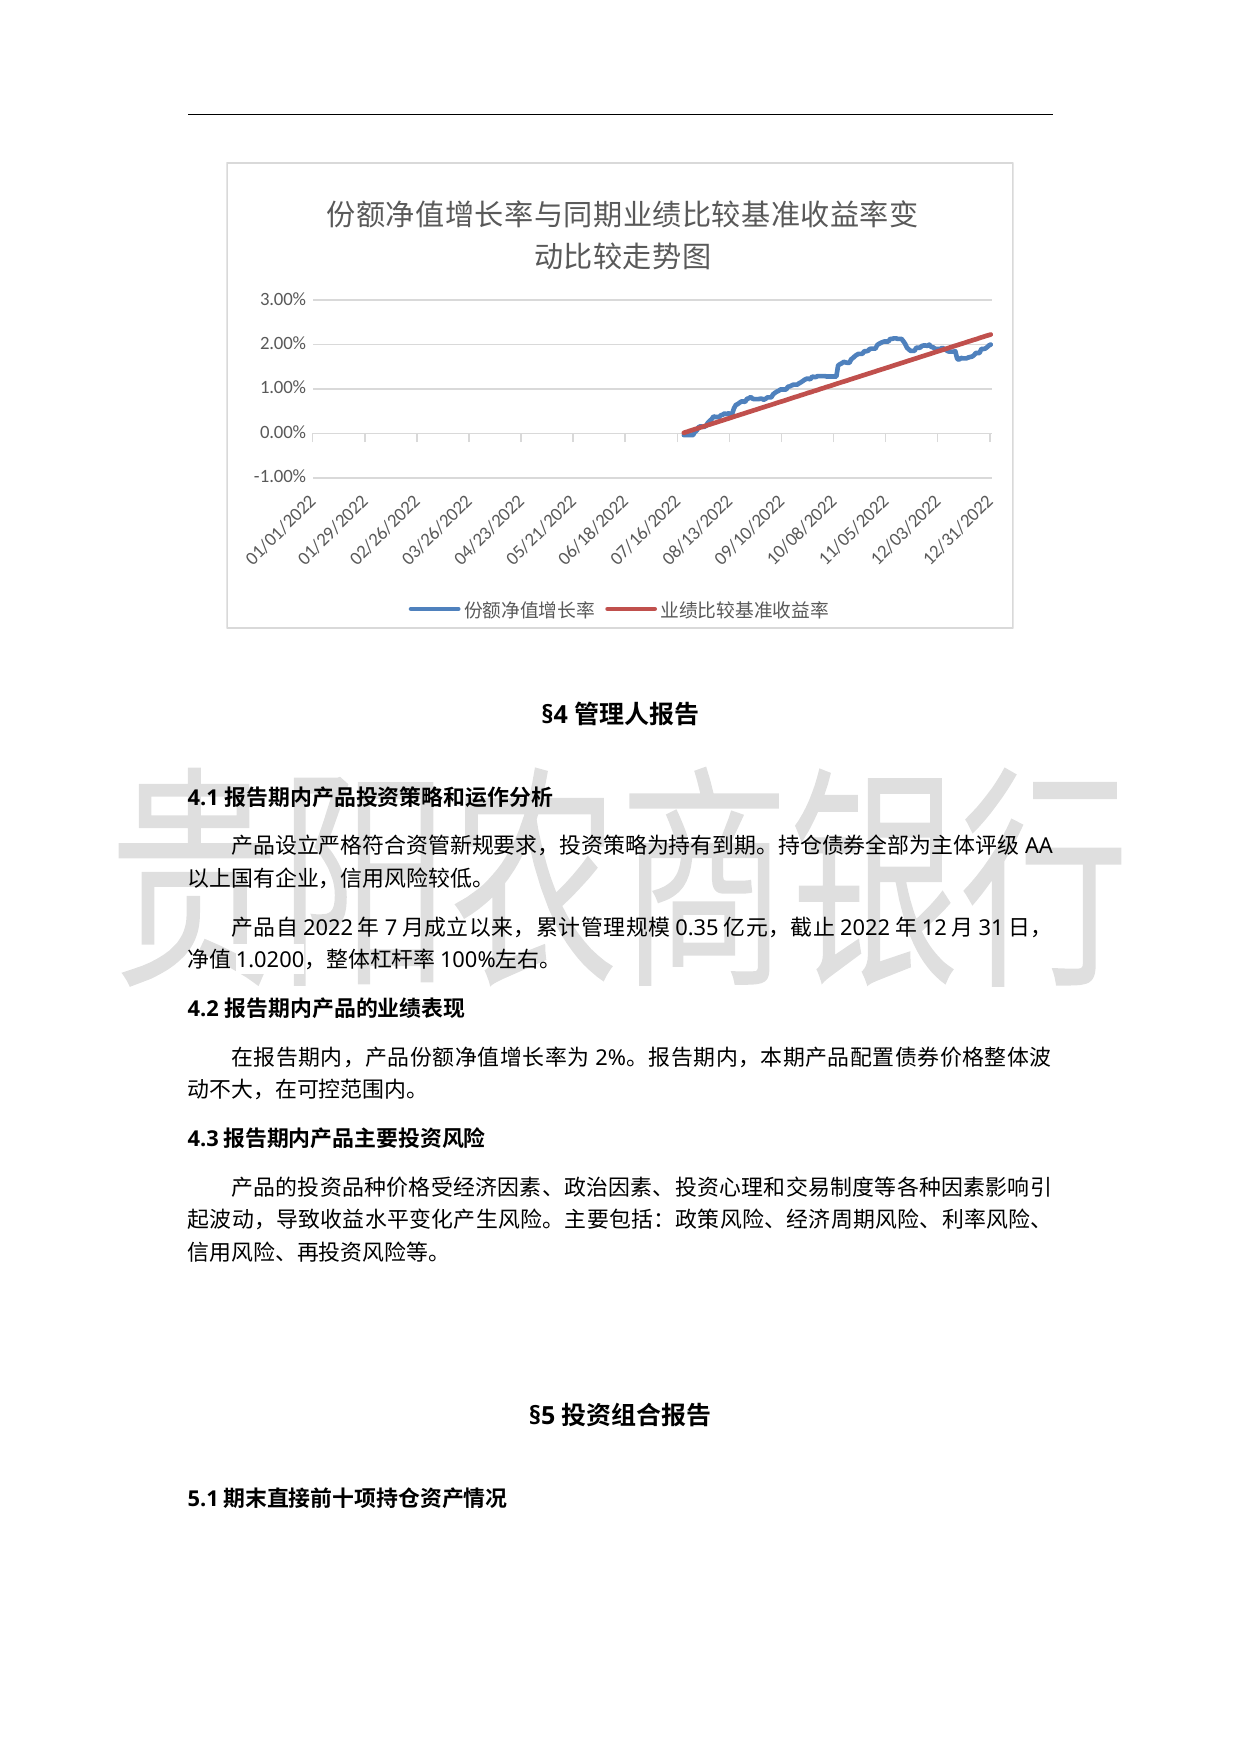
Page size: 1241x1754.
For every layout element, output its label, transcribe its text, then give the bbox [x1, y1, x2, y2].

text 产品设立严格符合资管新规要求，投资策略为持有到期。持仓债券全部为主体评级AA以上国有企业，信用风险较低。 [187, 828, 1053, 893]
text 产品的投资品种价格受经济因素、政治因素、投资心理和交易制度等各种因素影响引起波动，导致收益水平变化产生风险。主要包括：政策风险、经济周期风险、利率风险、信用风险、再投资风险等。 [187, 1169, 1053, 1267]
text 5.1期末直接前十项持仓资产情况 [187, 1481, 1053, 1513]
text 在报告期内，产品份额净值增长率为2%。报告期内，本期产品配置债券价格整体波动不大，在可控范围内。 [187, 1039, 1053, 1104]
text 产品自2022年7月成立以来，累计管理规模0.35亿元，截止2022年12月31日，净值1.0200，整体杠杆率100%左右。 [187, 909, 1053, 974]
text 4.3报告期内产品主要投资风险 [187, 1121, 1053, 1153]
text §5 投资组合报告 [187, 1381, 1053, 1446]
text §4 管理人报告 [187, 680, 1053, 745]
text 4.1 报告期内产品投资策略和运作分析 [187, 779, 1053, 812]
text 4.2 报告期内产品的业绩表现 [187, 991, 1053, 1023]
